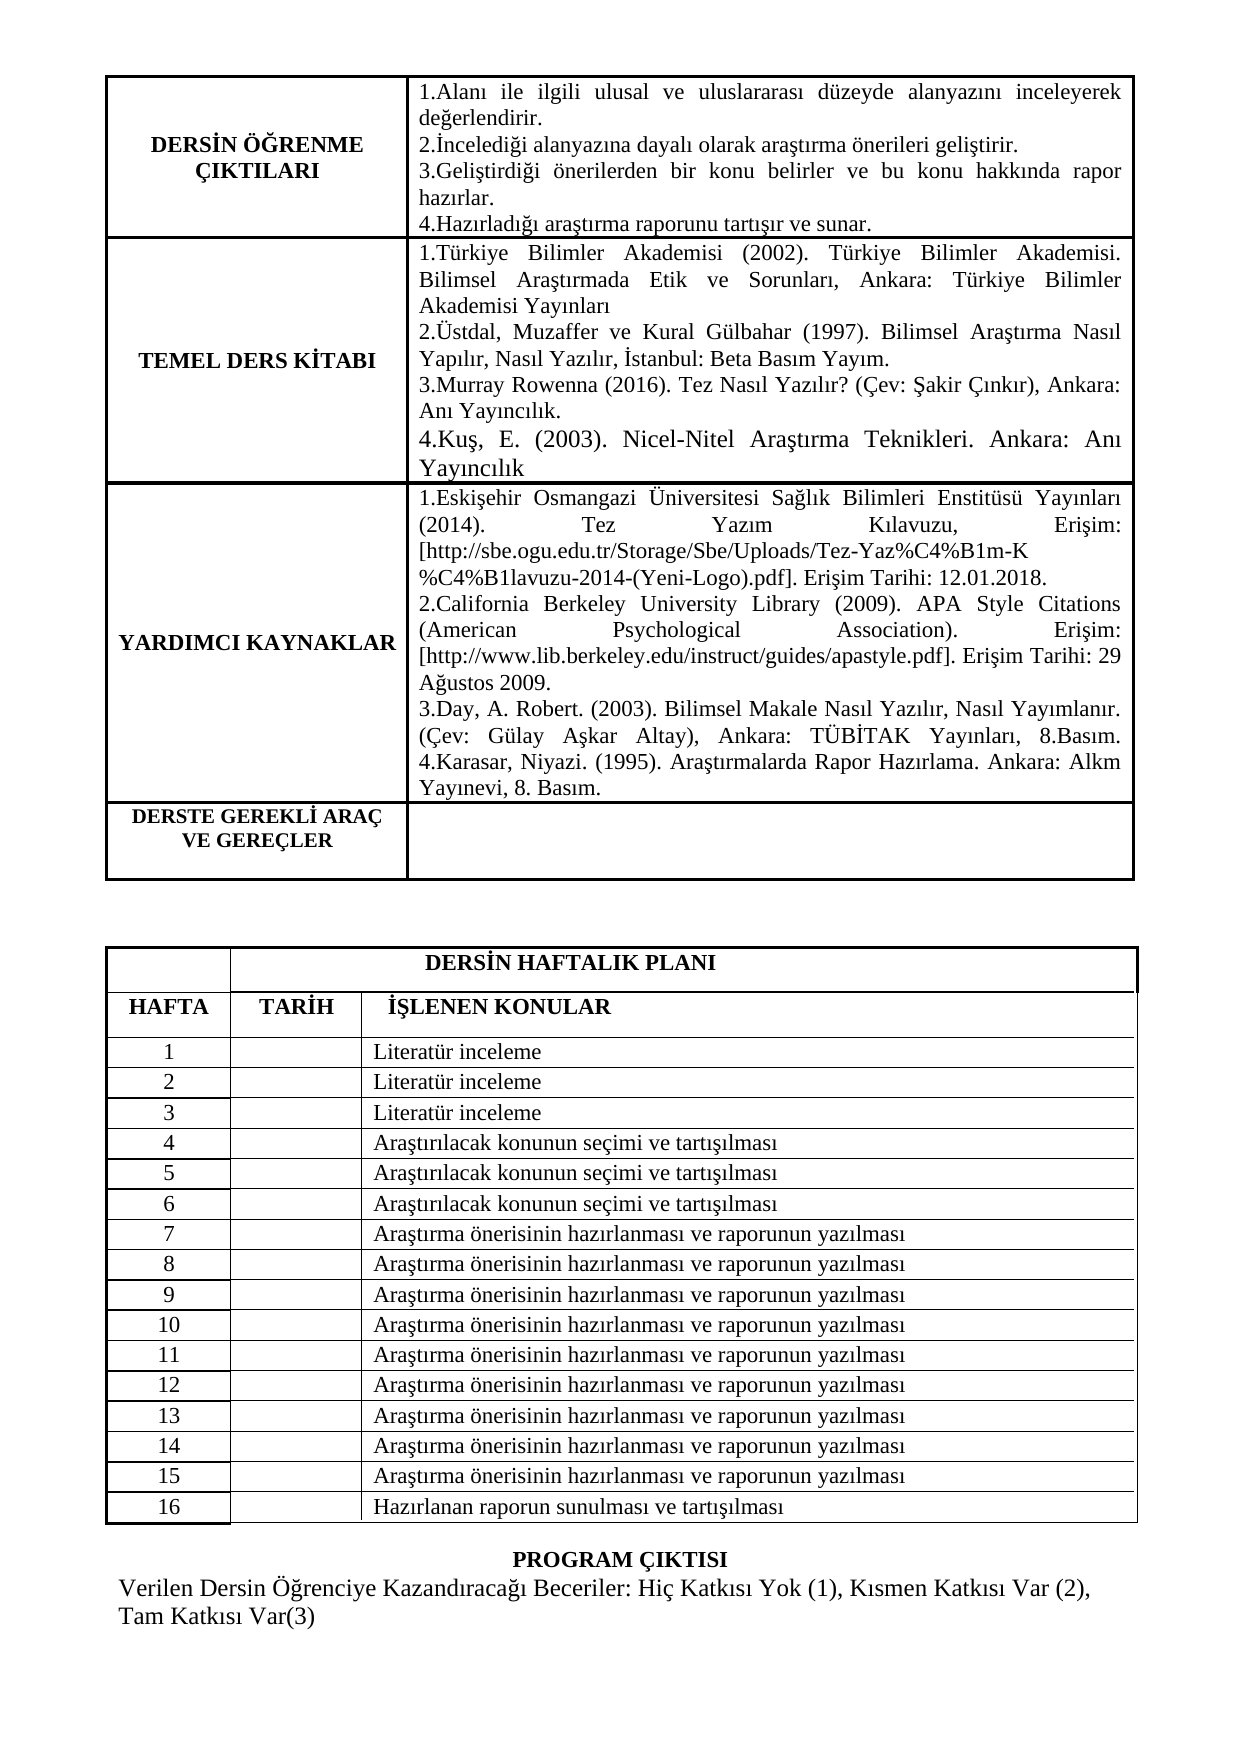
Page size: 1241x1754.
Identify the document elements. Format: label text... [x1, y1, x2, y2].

text PROGRAM ÇIKTISI [118, 1546, 1122, 1573]
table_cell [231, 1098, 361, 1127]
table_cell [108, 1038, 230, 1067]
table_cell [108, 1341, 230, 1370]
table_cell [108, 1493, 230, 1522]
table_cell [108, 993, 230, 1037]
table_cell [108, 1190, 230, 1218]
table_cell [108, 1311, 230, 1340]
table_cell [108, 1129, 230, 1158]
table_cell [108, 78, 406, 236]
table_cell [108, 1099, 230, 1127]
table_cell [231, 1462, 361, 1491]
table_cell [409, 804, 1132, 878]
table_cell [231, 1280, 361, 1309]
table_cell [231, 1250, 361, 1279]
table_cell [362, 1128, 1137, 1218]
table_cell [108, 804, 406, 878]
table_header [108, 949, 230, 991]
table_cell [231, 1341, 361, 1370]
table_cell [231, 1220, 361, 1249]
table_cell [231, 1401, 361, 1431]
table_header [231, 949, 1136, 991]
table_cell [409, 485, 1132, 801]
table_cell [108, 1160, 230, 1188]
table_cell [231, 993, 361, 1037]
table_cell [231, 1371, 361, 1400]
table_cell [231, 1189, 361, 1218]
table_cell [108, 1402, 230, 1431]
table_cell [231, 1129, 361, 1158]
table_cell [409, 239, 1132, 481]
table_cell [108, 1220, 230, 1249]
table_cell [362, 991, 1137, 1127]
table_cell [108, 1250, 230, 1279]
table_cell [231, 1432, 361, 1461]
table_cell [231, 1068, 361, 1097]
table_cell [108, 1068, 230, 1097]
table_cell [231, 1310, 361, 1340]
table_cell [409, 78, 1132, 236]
text Verilen Dersin Öğrenciye Kazandıracağı Beceriler: Hiç Katkısı Yok (1), Kısmen Katkısı Var (2), Tam Katkısı Var(3) [118, 1573, 1122, 1630]
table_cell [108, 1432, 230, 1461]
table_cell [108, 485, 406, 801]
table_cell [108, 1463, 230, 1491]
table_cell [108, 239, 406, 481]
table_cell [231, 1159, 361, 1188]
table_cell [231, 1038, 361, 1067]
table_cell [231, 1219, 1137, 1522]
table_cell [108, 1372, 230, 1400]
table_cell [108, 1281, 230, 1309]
